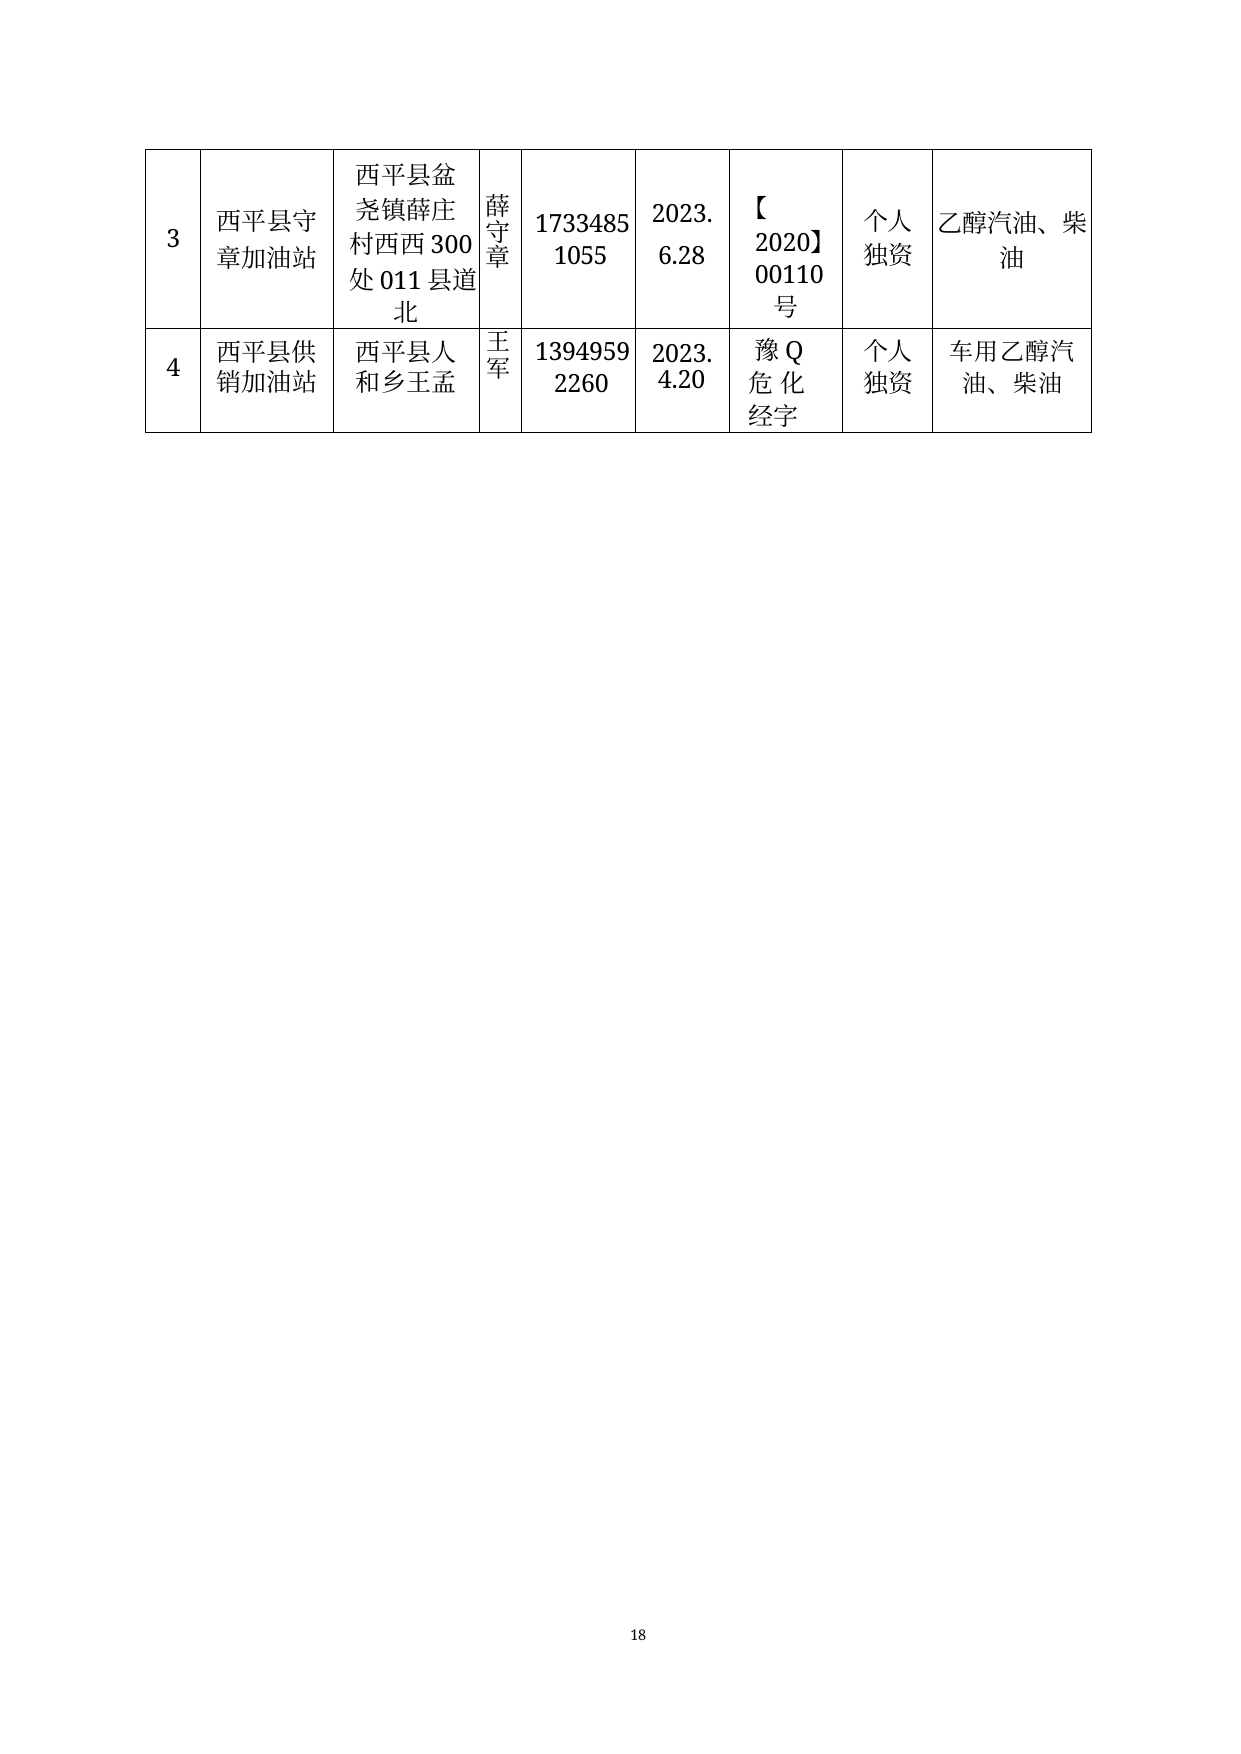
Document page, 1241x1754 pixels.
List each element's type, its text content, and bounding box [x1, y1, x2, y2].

table_cell 1394959 2260 [522, 329, 635, 432]
table_cell 王军 [480, 329, 521, 432]
table_cell 西平县盆 尧镇薛庄 村西西300 处011县道 北 [334, 150, 479, 328]
table_cell 西平县守 章加油站 [201, 150, 333, 328]
table_cell 个人 独资 [843, 329, 932, 432]
table_cell 薛守章 [480, 150, 521, 328]
table_cell 个人 独资 [843, 150, 932, 328]
table_cell 豫Q危 化经字 [730, 329, 842, 432]
table_cell 3 [146, 150, 200, 328]
table_cell 车用乙醇汽 油、柴油 [933, 329, 1091, 432]
table_cell 乙醇汽油、柴 油 [933, 150, 1091, 328]
table_cell 2023. 4.20 [636, 329, 729, 432]
table_cell 4 [146, 329, 200, 432]
table_cell 【2020】 00110 号 [730, 150, 842, 328]
table_cell 西平县供 销加油站 [201, 329, 333, 432]
table_cell 1733485 1055 [522, 150, 635, 328]
table_cell 西平县人 和乡王孟 [334, 329, 479, 432]
table_cell 2023. 6.28 [636, 150, 729, 328]
